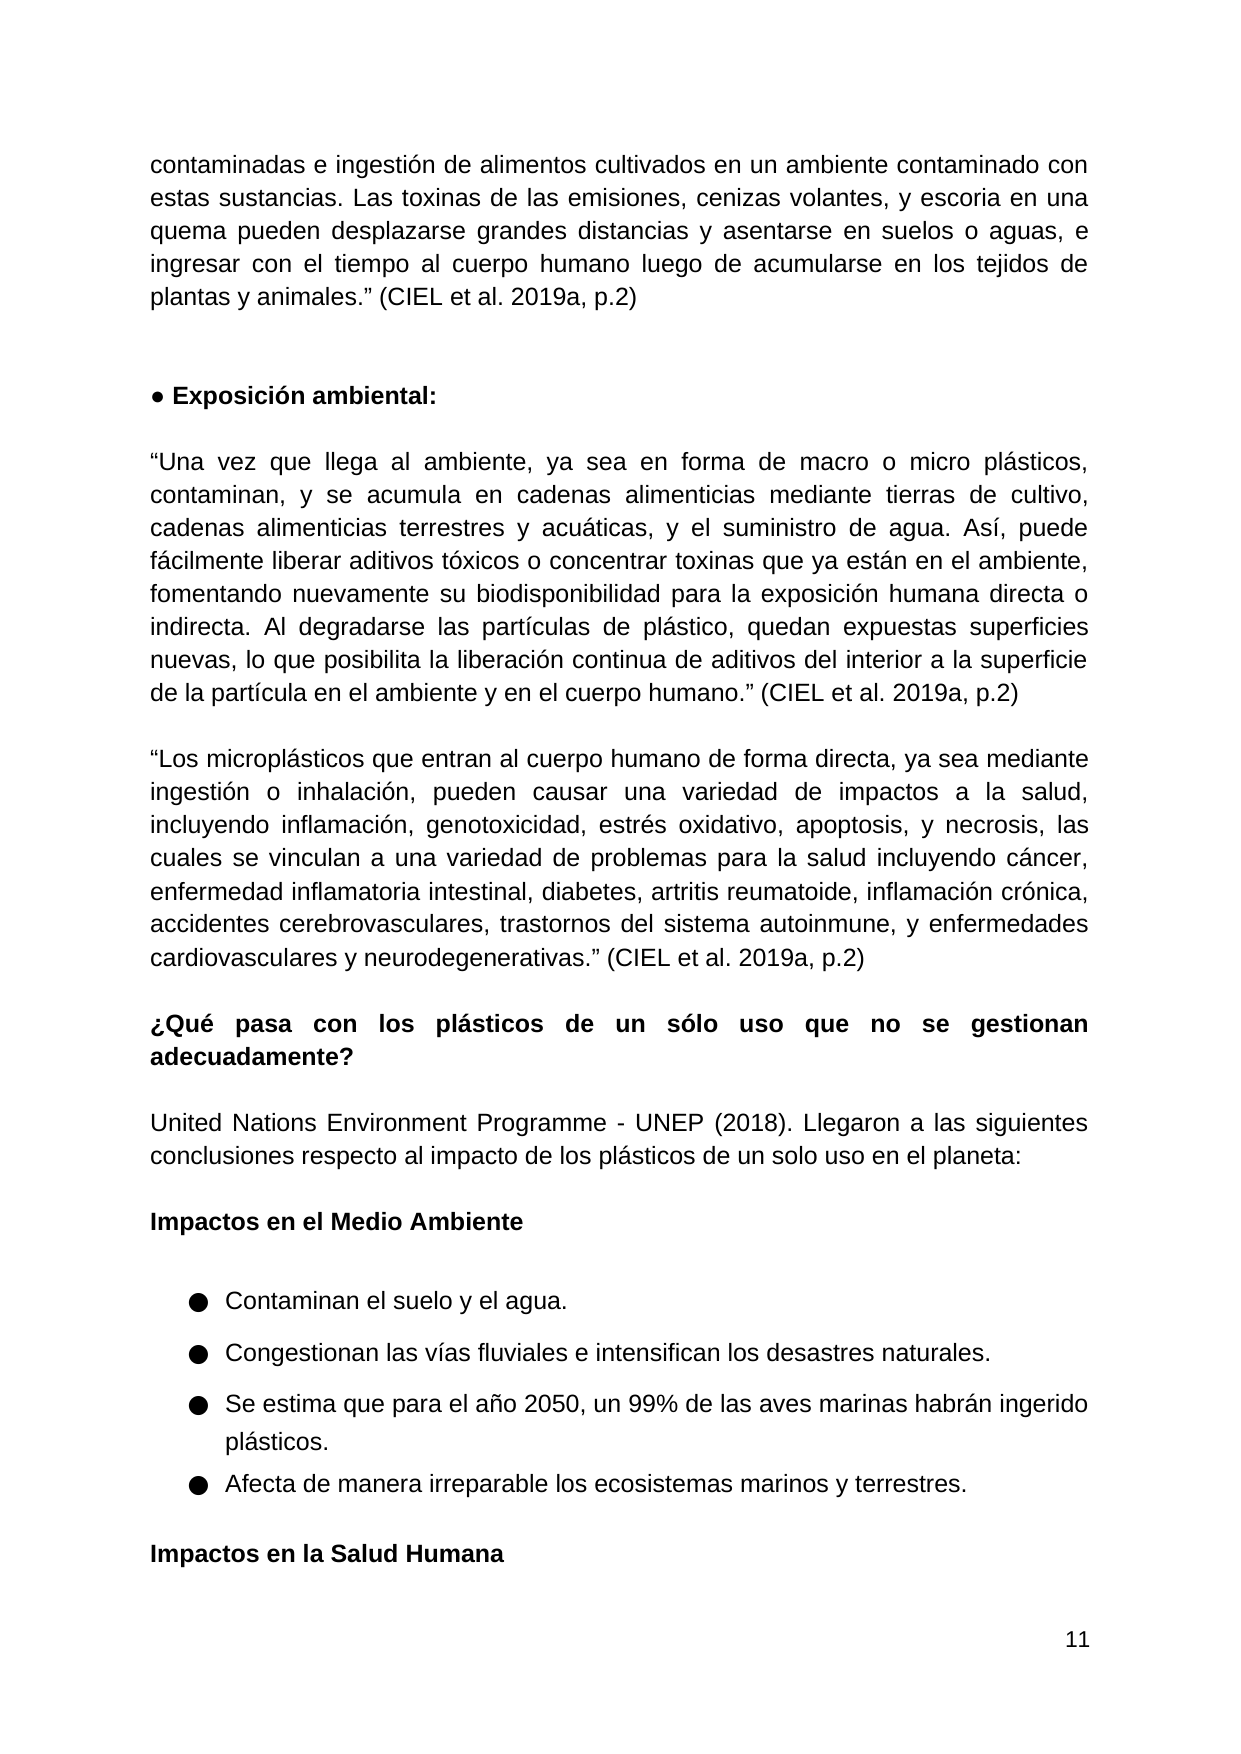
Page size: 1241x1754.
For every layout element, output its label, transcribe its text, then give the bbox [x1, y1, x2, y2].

text Impactos en la Salud Humana [150, 1539, 1090, 1568]
list Congestionan las vías fluviales e intensifican los desastres naturales. [187, 1324, 1090, 1375]
text “Los microplásticos que entran al cuerpo humano de forma directa, ya sea mediante ingestión o inhalación, pueden causar una variedad de impactos a la salud, incluyendo inflamación, genotoxicidad, estrés oxidativo, apoptosis, y necrosis, las cuales se vinculan a una variedad de problemas para la salud incluyendo cáncer, enfermedad inflamatoria intestinal, diabetes, artritis reumatoide, inflamación crónica, accidentes cerebrovasculares, trastornos del sistema autoinmune, y enfermedades cardiovasculares y neurodegenerativas.” (CIEL et al. 2019a, p.2) [150, 744, 1090, 971]
text “Una vez que llega al ambiente, ya sea en forma de macro o micro plásticos, contaminan, y se acumula en cadenas alimenticias mediante tierras de cultivo, cadenas alimenticias terrestres y acuáticas, y el suministro de agua. Así, puede fácilmente liberar aditivos tóxicos o concentrar toxinas que ya están en el ambiente, fomentando nuevamente su biodisponibilidad para la exposición humana directa o indirecta. Al degradarse las partículas de plástico, quedan expuestas superficies nuevas, lo que posibilita la liberación continua de aditivos del interior a la superficie de la partícula en el ambiente y en el cuerpo humano.” (CIEL et al. 2019a, p.2) [150, 447, 1090, 707]
text United Nations Environment Programme - UNEP (2018). Llegaron a las siguientes conclusiones respecto al impacto de los plásticos de un solo uso en el planeta: [150, 1108, 1090, 1169]
list Afecta de manera irreparable los ecosistemas marinos y terrestres. [187, 1455, 1090, 1506]
text ¿Qué pasa con los plásticos de un sólo uso que no se gestionan adecuadamente? [150, 1008, 1090, 1070]
text ● Exposición ambiental: [150, 381, 1090, 410]
list Se estima que para el año 2050, un 99% de las aves marinas habrán ingerido plásticos. [187, 1375, 1090, 1455]
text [150, 150, 1090, 311]
list Contaminan el suelo y el agua. [187, 1273, 1090, 1324]
text Impactos en el Medio Ambiente [150, 1207, 1090, 1235]
